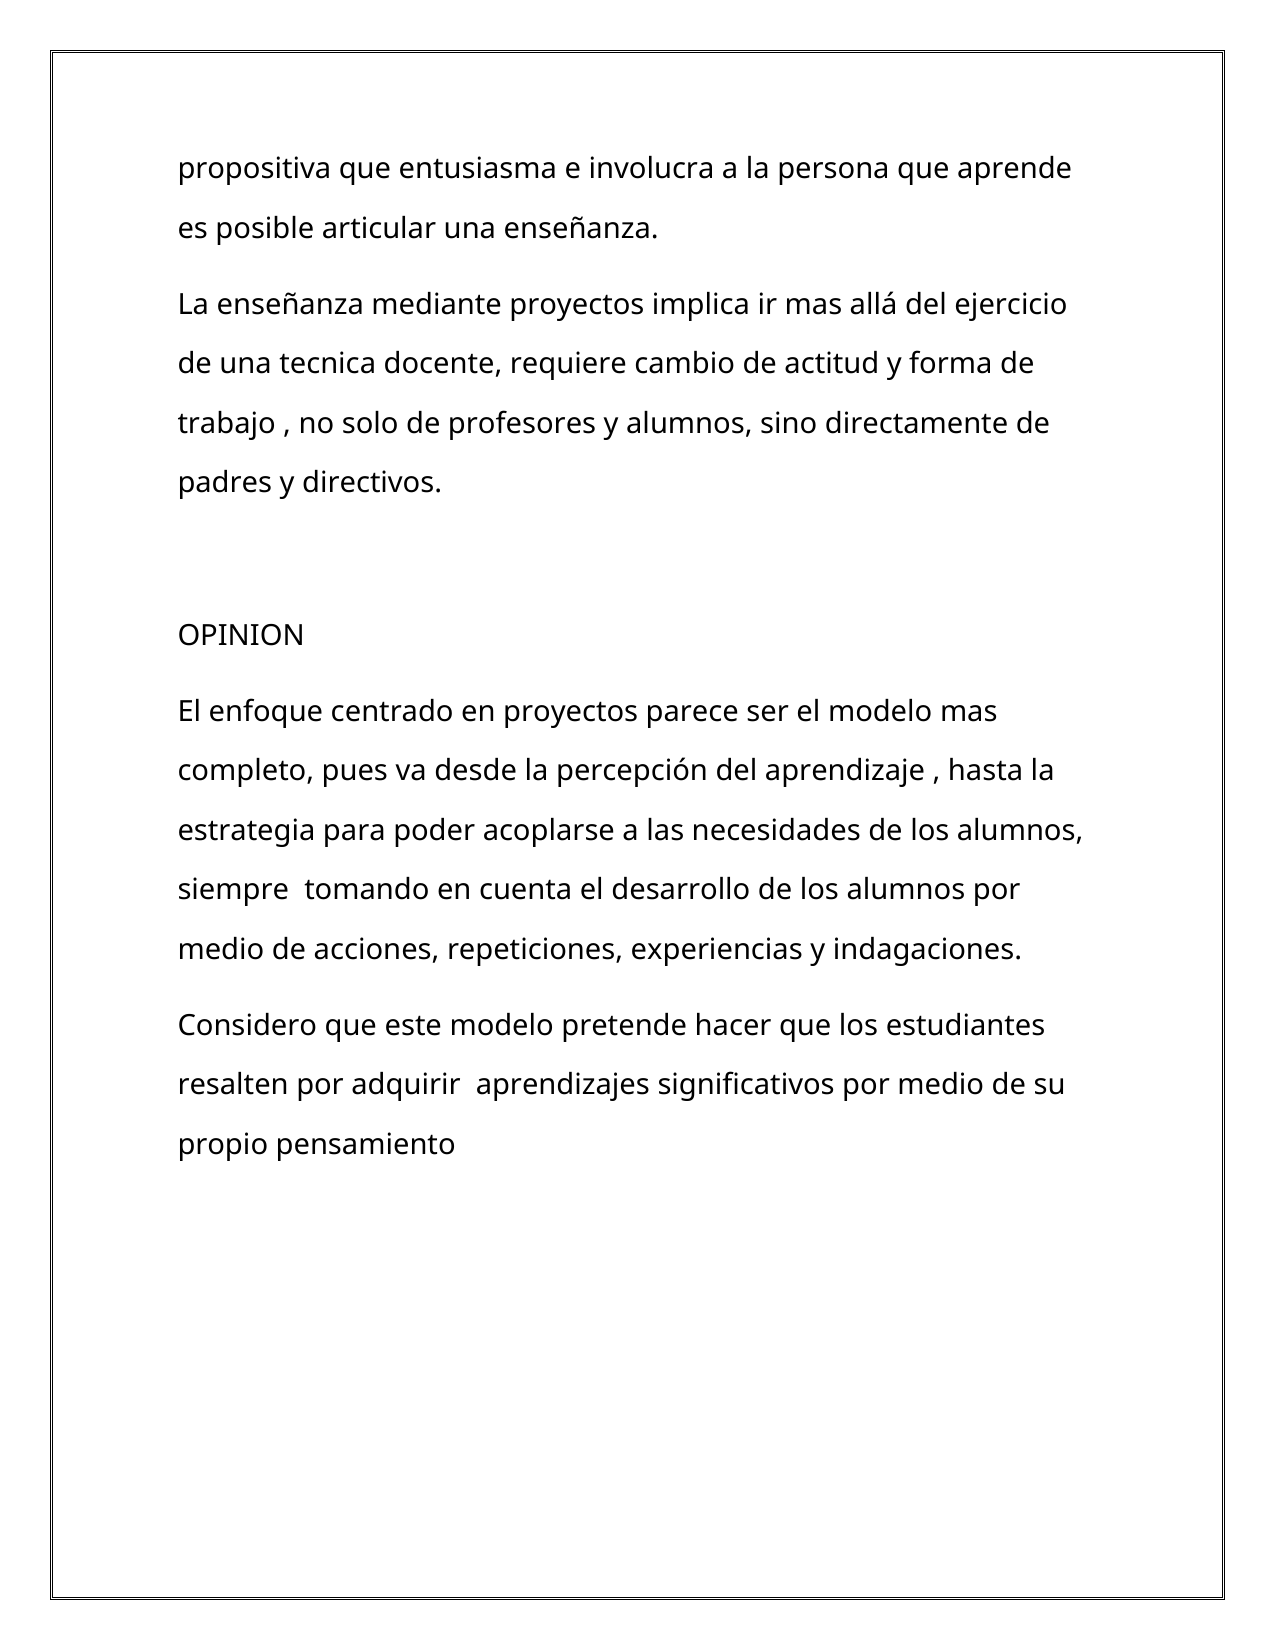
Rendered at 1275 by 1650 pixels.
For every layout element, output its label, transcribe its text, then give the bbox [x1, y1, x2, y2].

text Considero que este modelo pretende hacer que los estudiantes resalten por adquirir aprendizajes significativos por medio de su propio pensamiento [177, 1004, 1098, 1163]
text OPINION [177, 614, 1098, 654]
text El enfoque centrado en proyectos parece ser el modelo mas completo, pues va desde la percepción del aprendizaje , hasta la estrategia para poder acoplarse a las necesidades de los alumnos, siempre tomando en cuenta el desarrollo de los alumnos por medio de acciones, repeticiones, experiencias y indagaciones. [177, 690, 1098, 968]
text La enseñanza mediante proyectos implica ir mas allá del ejercicio de una tecnica docente, requiere cambio de actitud y forma de trabajo , no solo de profesores y alumnos, sino directamente de padres y directivos. [177, 283, 1098, 501]
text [177, 148, 1098, 247]
